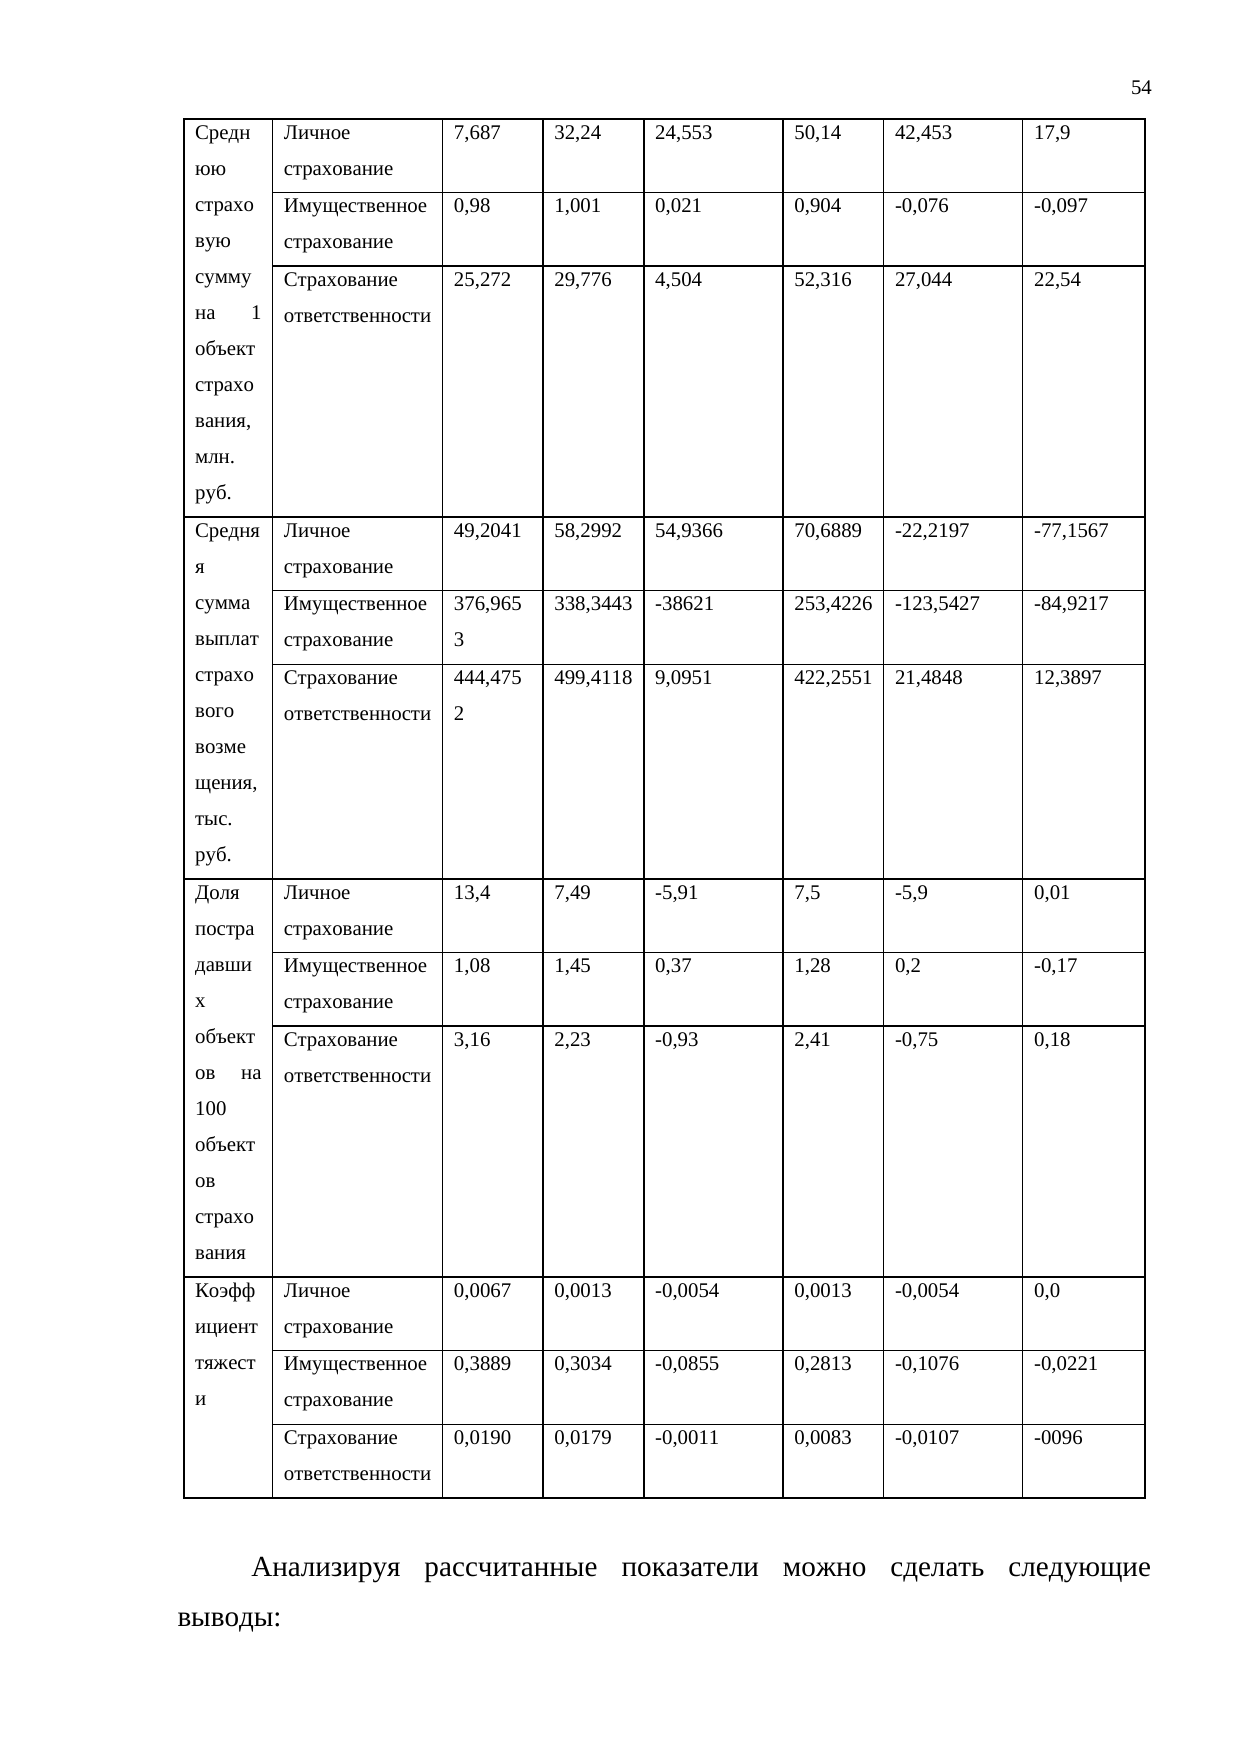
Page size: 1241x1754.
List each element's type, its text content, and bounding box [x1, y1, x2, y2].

table_cell 9,0951 [645, 665, 782, 878]
table_cell Коэффициент тяжести [185, 1278, 272, 1497]
table_cell 0,98 [443, 193, 542, 265]
table_cell 54,9366 [645, 518, 782, 590]
table_cell 0,904 [784, 193, 883, 265]
table_cell -5,9 [884, 880, 1022, 952]
table_cell 27,044 [884, 267, 1022, 516]
table_cell 253,4226 [784, 591, 883, 663]
table_cell 376,9653 [443, 591, 542, 663]
table_cell Средняя сумма выплат страхового возмещения, тыс. руб. [185, 518, 272, 878]
table_cell 0,01 [1023, 880, 1144, 952]
table_cell 2,41 [784, 1027, 883, 1276]
table_cell 7,5 [784, 880, 883, 952]
table_cell -0,17 [1023, 953, 1144, 1025]
table_cell Страхование ответственности [273, 1027, 442, 1276]
table_cell 1,08 [443, 953, 542, 1025]
table_cell -0,0221 [1023, 1351, 1144, 1423]
table_cell Среднюю страховую сумму на 1 объект страхования, млн. руб. [185, 120, 272, 516]
table_cell Страхование ответственности [273, 267, 442, 516]
table_cell 0,2813 [784, 1351, 883, 1423]
table_cell 499,4118 [544, 665, 643, 878]
table_cell 42,453 [884, 120, 1022, 192]
table_cell 52,316 [784, 267, 883, 516]
table_cell 0,37 [645, 953, 782, 1025]
table_cell -77,1567 [1023, 518, 1144, 590]
table_cell -0,1076 [884, 1351, 1022, 1423]
table_cell 0,2 [884, 953, 1022, 1025]
table_cell 7,49 [544, 880, 643, 952]
table_cell Личное страхование [273, 880, 442, 952]
table_cell -0,0011 [645, 1425, 782, 1497]
table_cell -0,097 [1023, 193, 1144, 265]
table_cell 29,776 [544, 267, 643, 516]
table_cell 24,553 [645, 120, 782, 192]
table_cell -0,75 [884, 1027, 1022, 1276]
table_cell 0,0 [1023, 1278, 1144, 1350]
table_cell 22,54 [1023, 267, 1144, 516]
table_cell 0,0067 [443, 1278, 542, 1350]
table_cell 4,504 [645, 267, 782, 516]
table_cell -0,0107 [884, 1425, 1022, 1497]
table_cell 0,021 [645, 193, 782, 265]
table_cell -0,0054 [884, 1278, 1022, 1350]
table_cell -5,91 [645, 880, 782, 952]
table_cell 0,3889 [443, 1351, 542, 1423]
table_cell 13,4 [443, 880, 542, 952]
table_cell 2,23 [544, 1027, 643, 1276]
table_cell -0,0855 [645, 1351, 782, 1423]
table_cell Имущественное страхование [273, 1351, 442, 1423]
table_cell Личное страхование [273, 518, 442, 590]
table_cell -123,5427 [884, 591, 1022, 663]
table_cell 12,3897 [1023, 665, 1144, 878]
table_cell 444,4752 [443, 665, 542, 878]
table_cell -22,2197 [884, 518, 1022, 590]
table_cell 0,0013 [784, 1278, 883, 1350]
text Анализируя рассчитанные показатели можно сделать следующие выводы: [177, 1549, 1152, 1633]
table_cell 49,2041 [443, 518, 542, 590]
table_cell 0,0179 [544, 1425, 643, 1497]
table_cell 3,16 [443, 1027, 542, 1276]
table_cell Доля пострадавших объектов на 100 объектов страхования [185, 880, 272, 1276]
table_cell 32,24 [544, 120, 643, 192]
table_cell Имущественное страхование [273, 953, 442, 1025]
table_cell Личное страхование [273, 1278, 442, 1350]
table_cell 1,28 [784, 953, 883, 1025]
table_cell -0,0054 [645, 1278, 782, 1350]
table_cell 0,18 [1023, 1027, 1144, 1276]
table_cell -0096 [1023, 1425, 1144, 1497]
table_cell 1,45 [544, 953, 643, 1025]
table_cell 58,2992 [544, 518, 643, 590]
table_cell 1,001 [544, 193, 643, 265]
table_cell 0,0083 [784, 1425, 883, 1497]
table_cell Имущественное страхование [273, 591, 442, 663]
table_cell 0,0190 [443, 1425, 542, 1497]
table_cell Имущественное страхование [273, 193, 442, 265]
table_cell Страхование ответственности [273, 1425, 442, 1497]
table_cell -0,93 [645, 1027, 782, 1276]
table_cell 422,2551 [784, 665, 883, 878]
table_cell Страхование ответственности [273, 665, 442, 878]
table_cell -0,076 [884, 193, 1022, 265]
table_cell -38621 [645, 591, 782, 663]
table_cell 50,14 [784, 120, 883, 192]
table_cell -84,9217 [1023, 591, 1144, 663]
table_cell 0,3034 [544, 1351, 643, 1423]
table_cell 21,4848 [884, 665, 1022, 878]
table_cell 17,9 [1023, 120, 1144, 192]
table_cell 7,687 [443, 120, 542, 192]
table_cell 70,6889 [784, 518, 883, 590]
table_cell 338,3443 [544, 591, 643, 663]
table_cell Личное страхование [273, 120, 442, 192]
table_cell 0,0013 [544, 1278, 643, 1350]
table_cell 25,272 [443, 267, 542, 516]
